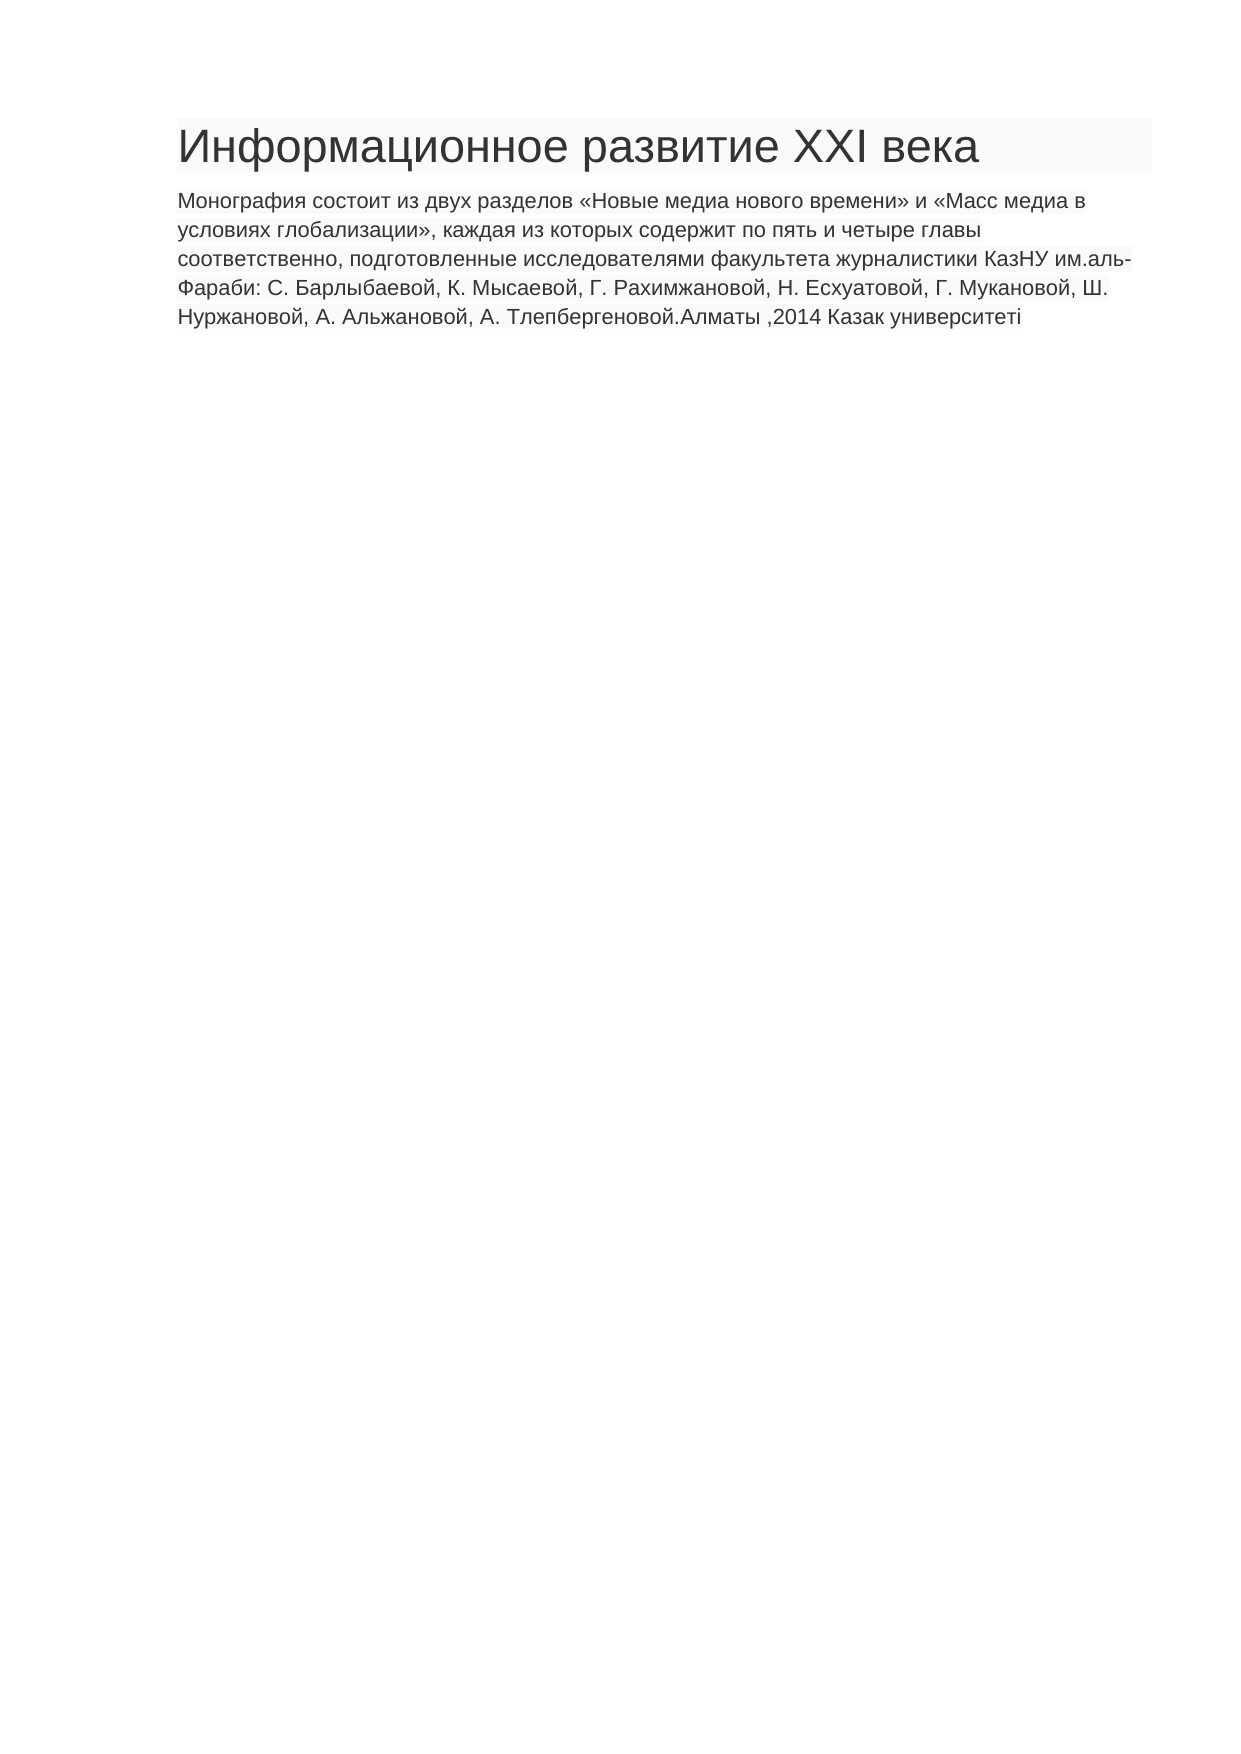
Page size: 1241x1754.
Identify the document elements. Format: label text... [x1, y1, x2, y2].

text Монография состоит из двух разделов «Новые медиа нового времени» и «Масс медиа в условиях глобализации», каждая из которых содержит по пять и четыре главы соответственно, подготовленные исследователями факультета журналистики КазНУ им.аль-Фараби: С. Барлыбаевой, К. Мысаевой, Г. Рахимжановой, Н. Есхуатовой, Г. Мукановой, Ш. Нуржановой, А. Альжановой, А. Тлепбергеновой.Алматы ,2014 Казак университеті [177, 188, 1152, 329]
text Информационное развитие ХХІ века [177, 118, 1152, 173]
